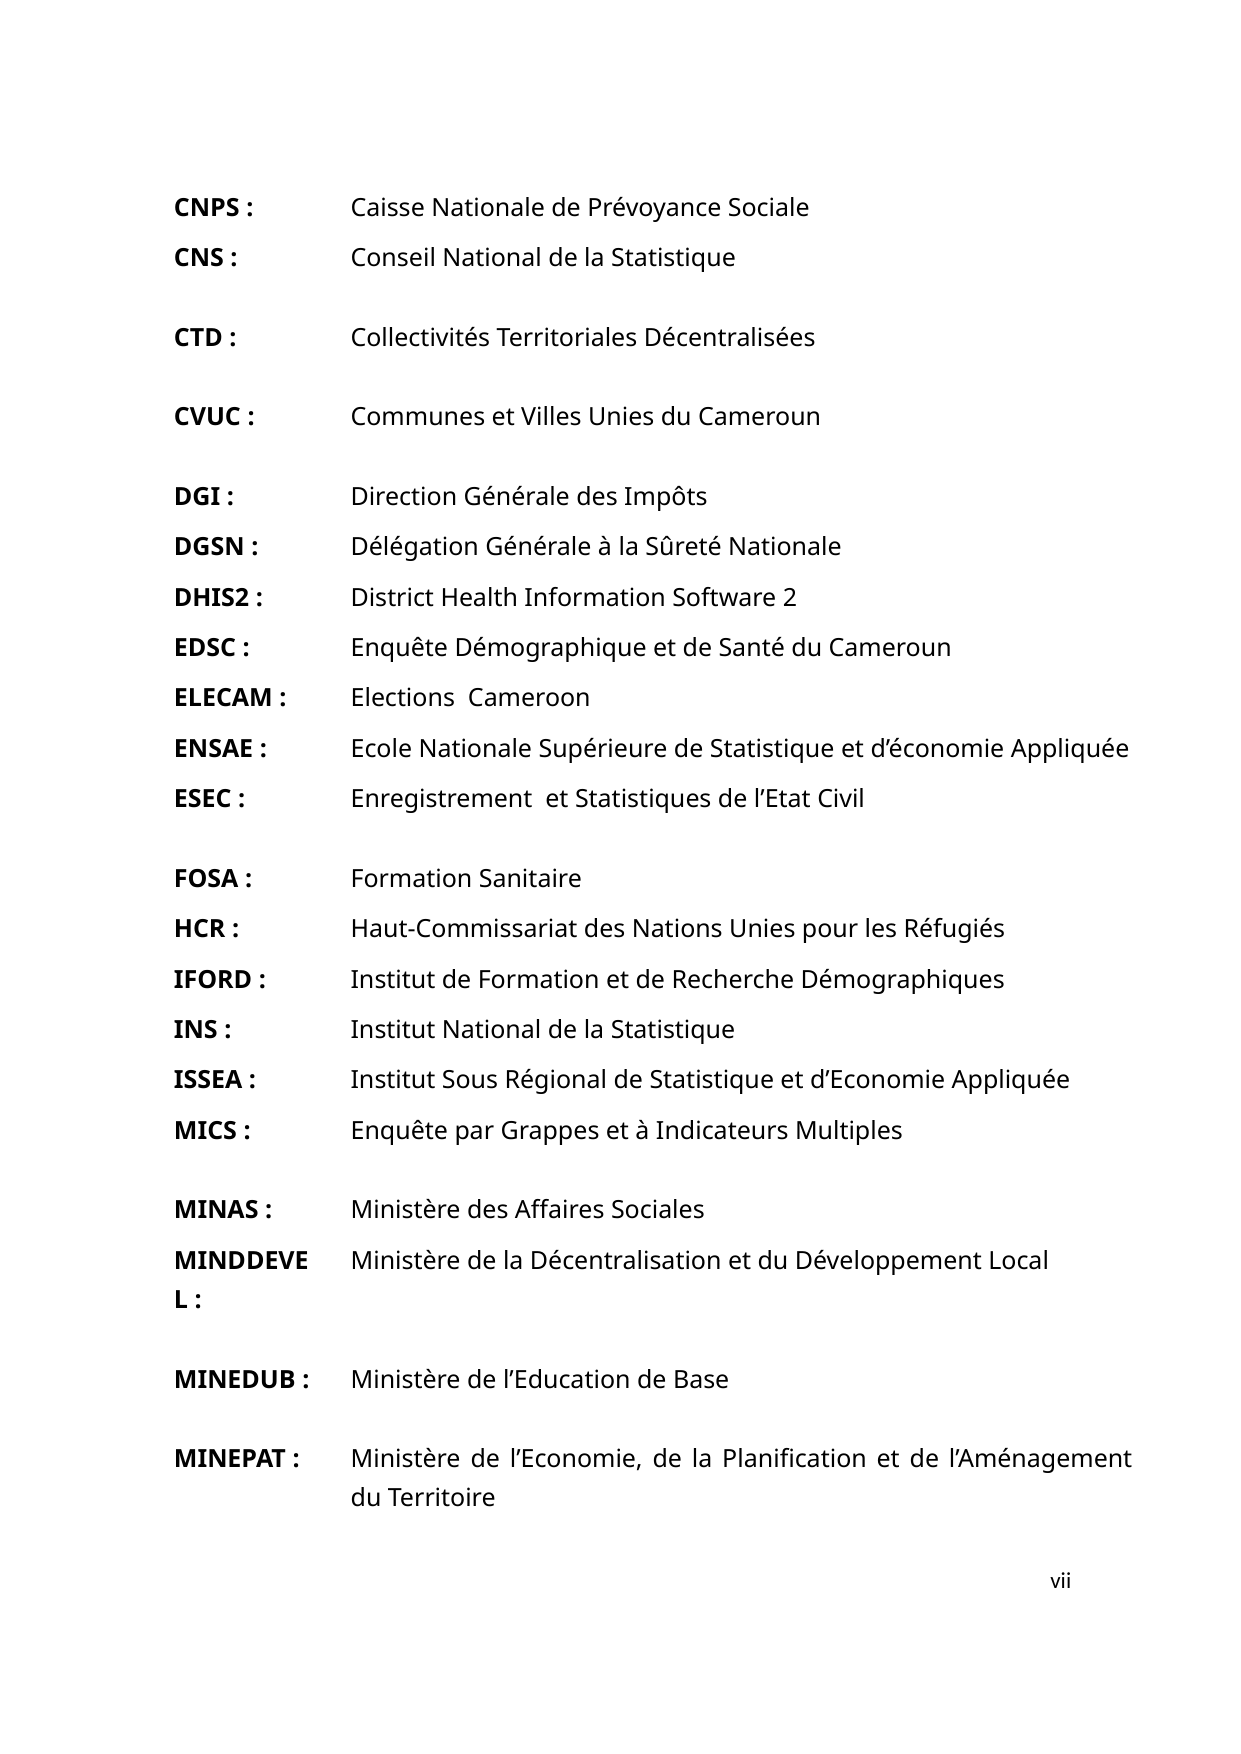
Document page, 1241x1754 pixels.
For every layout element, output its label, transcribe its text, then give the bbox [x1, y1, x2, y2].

table_cell District Health Information Software 2 [339, 579, 1151, 630]
table_cell CNS : [163, 240, 339, 290]
table_cell ESEC : [163, 781, 339, 831]
table_cell Enquête par Grappes et à Indicateurs Multiples [339, 1113, 1151, 1163]
table_cell CTD : [163, 290, 339, 370]
table_cell INS : [163, 1012, 339, 1062]
table_cell Collectivités Territoriales Décentralisées [339, 290, 1151, 370]
table_cell DGSN : [163, 529, 339, 579]
table_cell HCR : [163, 911, 339, 961]
table_cell Enquête Démographique et de Santé du Cameroun [339, 630, 1151, 680]
table_cell Enregistrement et Statistiques de l’Etat Civil [339, 781, 1151, 831]
table_cell MINAS : [163, 1163, 339, 1243]
table_cell Institut National de la Statistique [339, 1012, 1151, 1062]
table_cell Délégation Générale à la Sûreté Nationale [339, 529, 1151, 579]
table_cell DGI : [163, 449, 339, 529]
table_cell Elections Cameroon [339, 680, 1151, 731]
table_cell Communes et Villes Unies du Cameroun [339, 370, 1151, 449]
table_cell Institut Sous Régional de Statistique et d’Economie Appliquée [339, 1062, 1151, 1113]
table_cell Ecole Nationale Supérieure de Statistique et d’économie Appliquée [339, 731, 1151, 781]
table_cell Ministère de la Décentralisation et du Développement Local [339, 1243, 1151, 1332]
table_cell Ministère des Affaires Sociales [339, 1163, 1151, 1243]
table_cell Direction Générale des Impôts [339, 449, 1151, 529]
table_cell Haut-Commissariat des Nations Unies pour les Réfugiés [339, 911, 1151, 961]
table_cell DHIS2 : [163, 579, 339, 630]
table_cell FOSA : [163, 831, 339, 911]
table_cell Caisse Nationale de Prévoyance Sociale [339, 160, 1151, 240]
table_cell MINEDUB : [163, 1332, 339, 1412]
table_cell Institut de Formation et de Recherche Démographiques [339, 961, 1151, 1012]
table_cell MINEPAT : [163, 1412, 339, 1531]
table_cell ENSAE : [163, 731, 339, 781]
table_cell EDSC : [163, 630, 339, 680]
table_cell Ministère de l’Education de Base [339, 1332, 1151, 1412]
table_cell CVUC : [163, 370, 339, 449]
table_cell ELECAM : [163, 680, 339, 731]
table_cell ISSEA : [163, 1062, 339, 1113]
table_cell Conseil National de la Statistique [339, 240, 1151, 290]
table_cell Ministère de l’Economie, de la Planification et de l’Aménagement du Territoire [339, 1412, 1151, 1531]
table_cell CNPS : [163, 160, 339, 240]
table_cell Formation Sanitaire [339, 831, 1151, 911]
table_cell MICS : [163, 1113, 339, 1163]
table_cell MINDDEVEL : [163, 1243, 339, 1332]
table_cell IFORD : [163, 961, 339, 1012]
